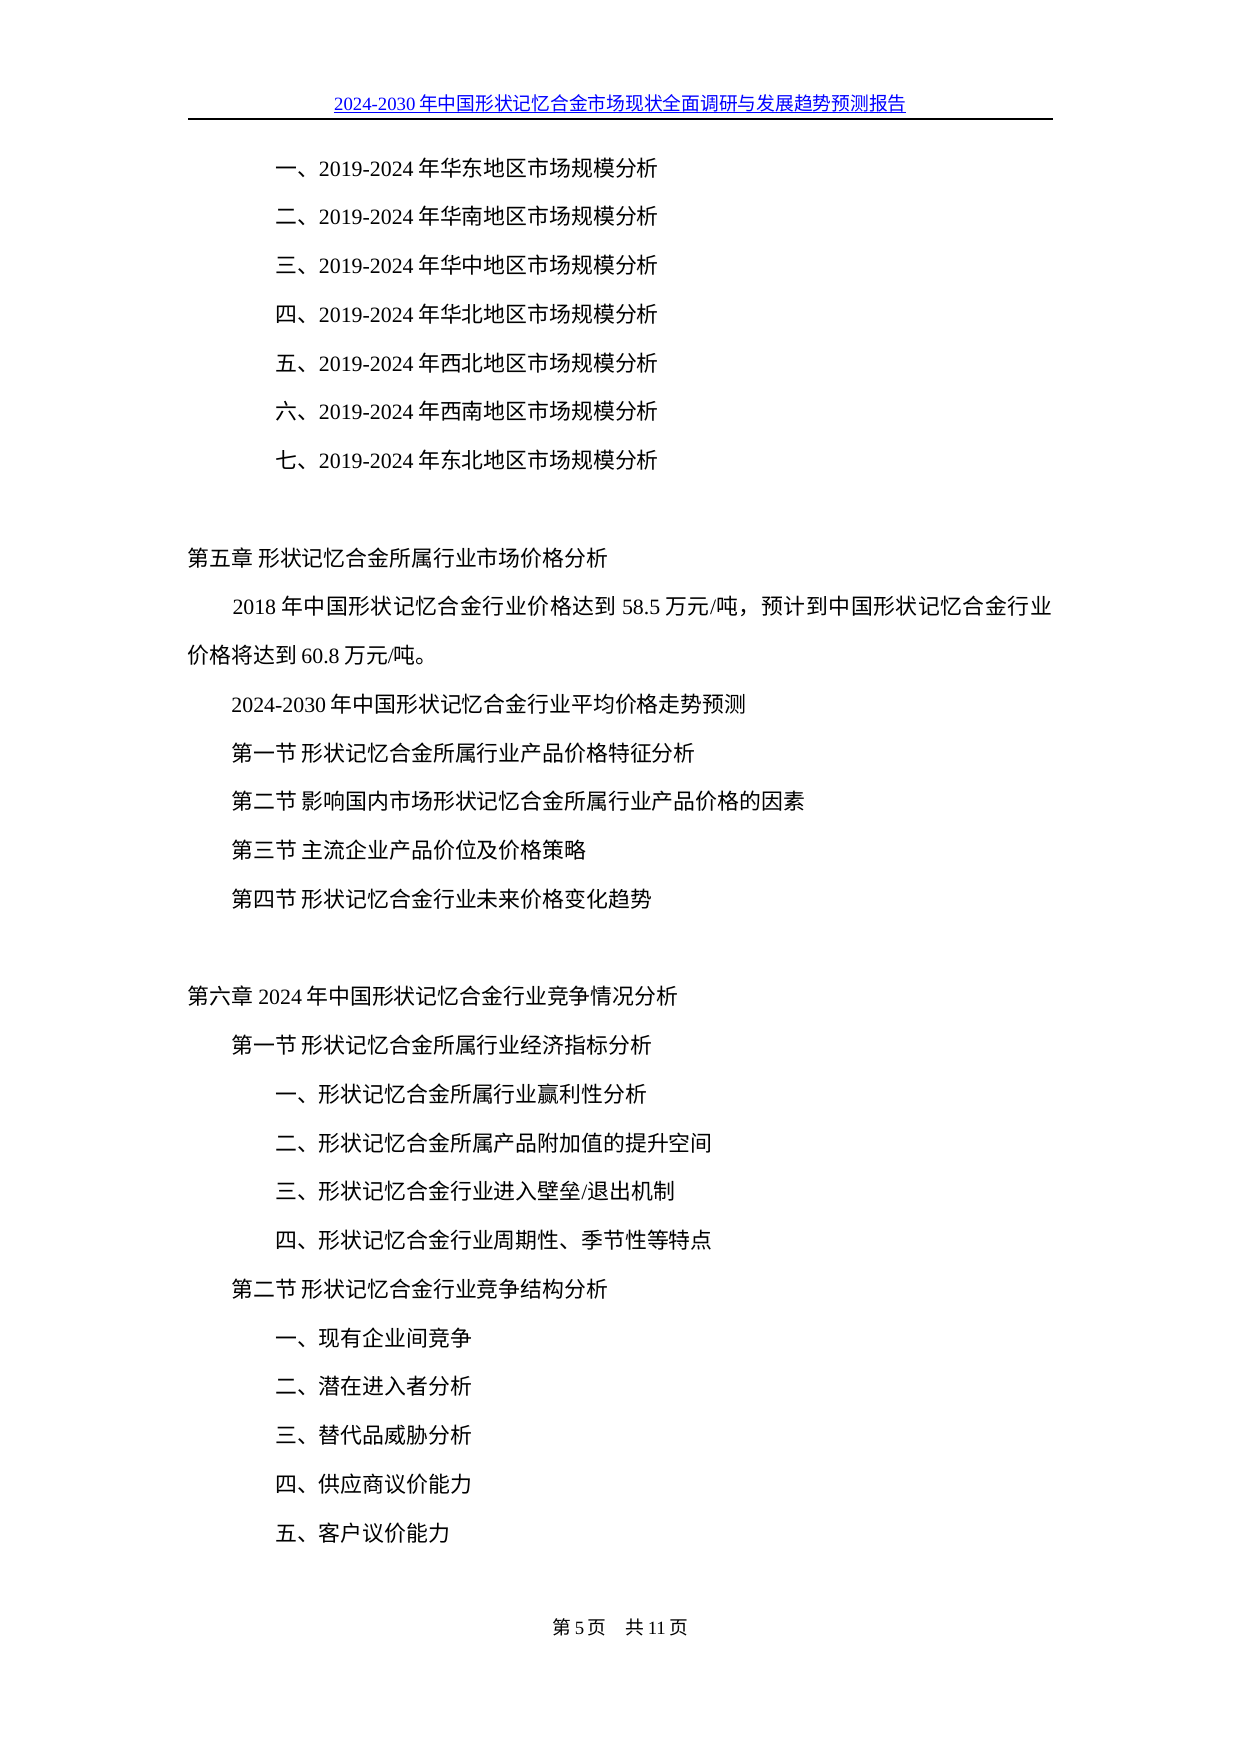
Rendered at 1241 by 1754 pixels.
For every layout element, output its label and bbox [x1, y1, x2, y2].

text [187, 150, 1053, 1548]
